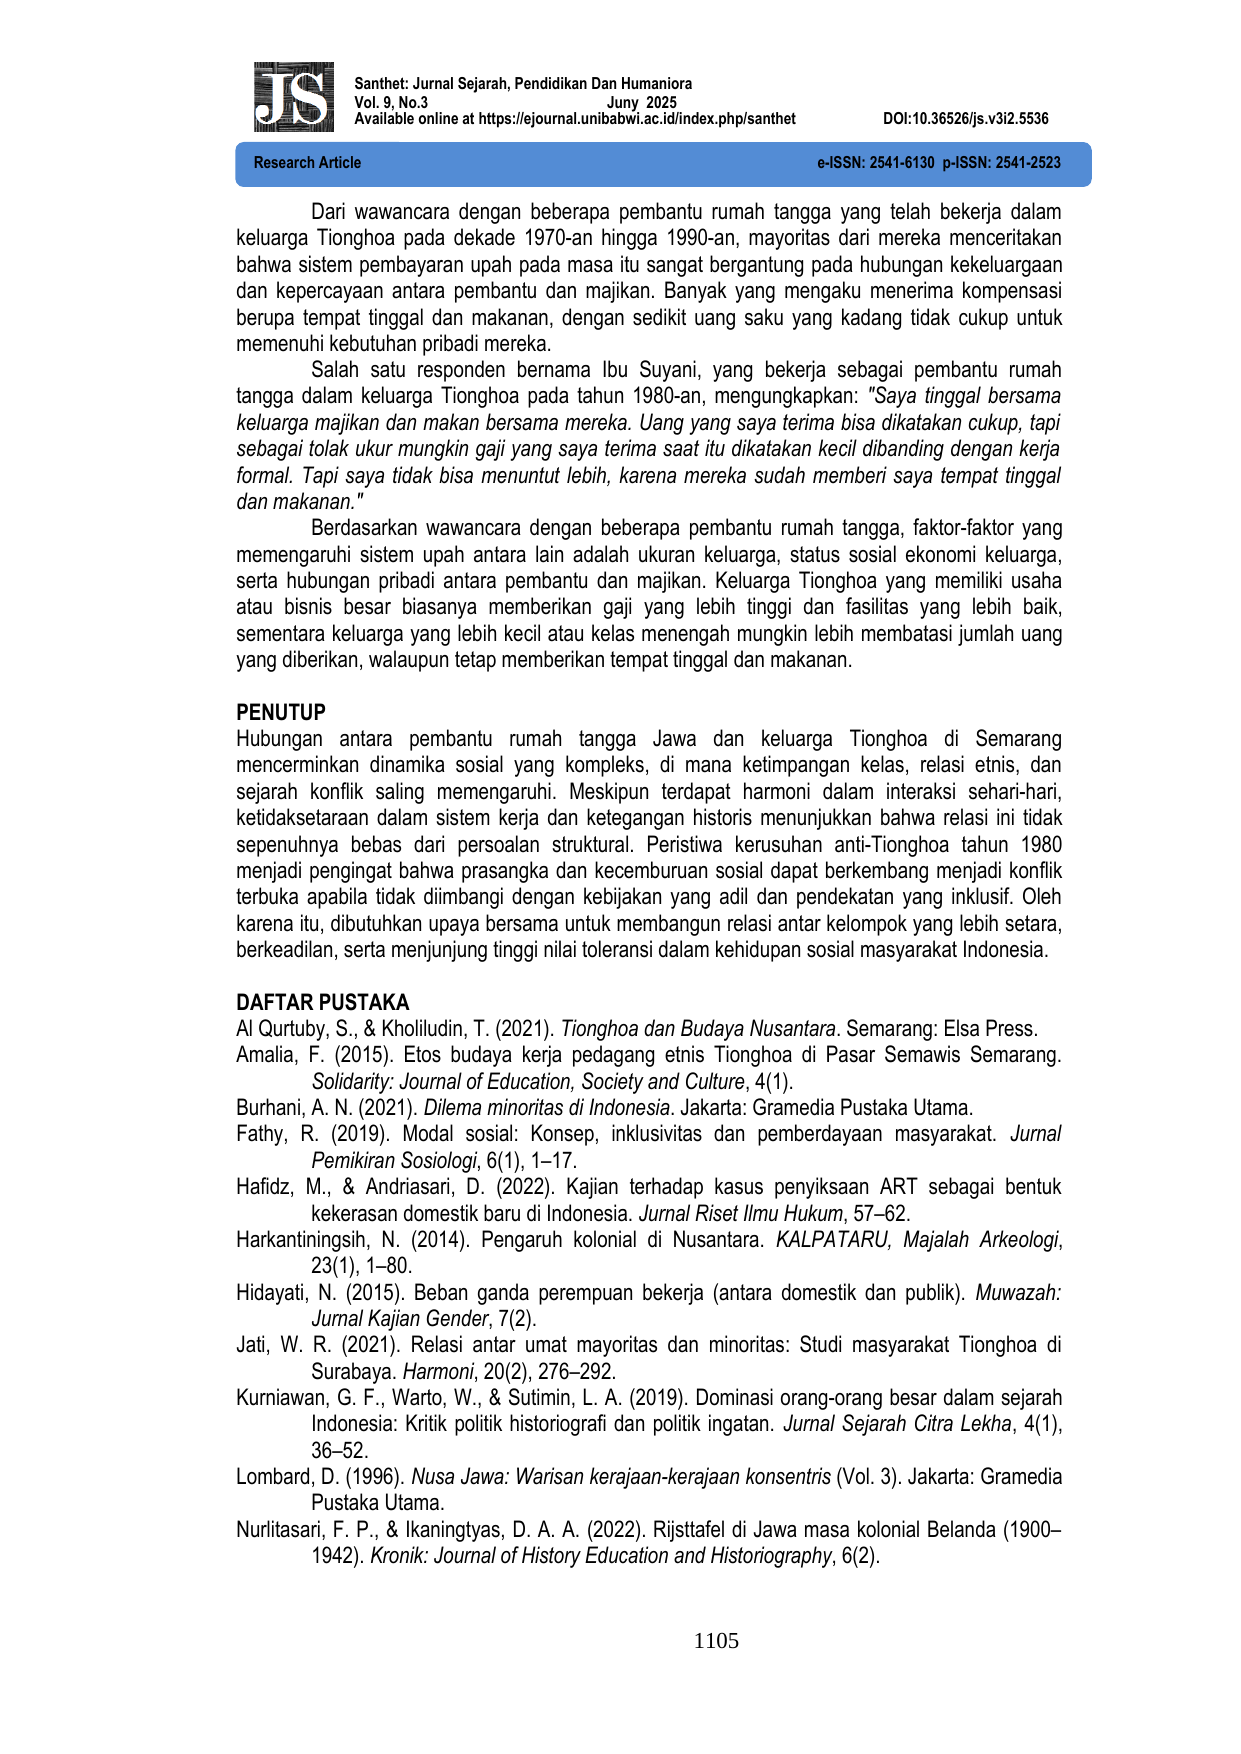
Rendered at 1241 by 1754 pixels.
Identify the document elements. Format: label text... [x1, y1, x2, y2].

text Hafidz, M., & Andriasari, D. (2022). Kajian terhadap kasus penyiksaan ART sebagai bentuk kekerasan domestik baru di Indonesia. Jurnal Riset Ilmu Hukum, 57–62. [236, 1173, 1063, 1226]
text Kurniawan, G. F., Warto, W., & Sutimin, L. A. (2019). Dominasi orang-orang besar dalam sejarah Indonesia: Kritik politik historiografi dan politik ingatan. Jurnal Sejarah Citra Lekha, 4(1), 36–52. [236, 1384, 1063, 1463]
text Jati, W. R. (2021). Relasi antar umat mayoritas dan minoritas: Studi masyarakat Tionghoa di Surabaya. Harmoni, 20(2), 276–292. [236, 1331, 1063, 1384]
text Berdasarkan wawancara dengan beberapa pembantu rumah tangga, faktor-faktor yang memengaruhi sistem upah antara lain adalah ukuran keluarga, status sosial ekonomi keluarga, serta hubungan pribadi antara pembantu dan majikan. Keluarga Tionghoa yang memiliki usaha atau bisnis besar biasanya memberikan gaji yang lebih tinggi dan fasilitas yang lebih baik, sementara keluarga yang lebih kecil atau kelas menengah mungkin lebih membatasi jumlah uang yang diberikan, walaupun tetap memberikan tempat tinggal dan makanan. [236, 514, 1063, 672]
text Dari wawancara dengan beberapa pembantu rumah tangga yang telah bekerja dalam keluarga Tionghoa pada dekade 1970-an hingga 1990-an, mayoritas dari mereka menceritakan bahwa sistem pembayaran upah pada masa itu sangat bergantung pada hubungan kekeluargaan dan kepercayaan antara pembantu dan majikan. Banyak yang mengaku menerima kompensasi berupa tempat tinggal dan makanan, dengan sedikit uang saku yang kadang tidak cukup untuk memenuhi kebutuhan pribadi mereka. [236, 198, 1063, 356]
text Nurlitasari, F. P., & Ikaningtyas, D. A. A. (2022). Rijsttafel di Jawa masa kolonial Belanda (1900–1942). Kronik: Journal of History Education and Historiography, 6(2). [236, 1516, 1063, 1568]
picture [254, 62, 336, 133]
text DAFTAR PUSTAKA [236, 989, 1063, 1015]
text Amalia, F. (2015). Etos budaya kerja pedagang etnis Tionghoa di Pasar Semawis Semarang. Solidarity: Journal of Education, Society and Culture, 4(1). [236, 1041, 1063, 1094]
text Salah satu responden bernama Ibu Suyani, yang bekerja sebagai pembantu rumah tangga dalam keluarga Tionghoa pada tahun 1980-an, mengungkapkan: "Saya tinggal bersama keluarga majikan dan makan bersama mereka. Uang yang saya terima bisa dikatakan cukup, tapi sebagai tolak ukur mungkin gaji yang saya terima saat itu dikatakan kecil dibanding dengan kerja formal. Tapi saya tidak bisa menuntut lebih, karena mereka sudah memberi saya tempat tinggal dan makanan." [236, 356, 1063, 514]
text Harkantiningsih, N. (2014). Pengaruh kolonial di Nusantara. KALPATARU, Majalah Arkeologi, 23(1), 1–80. [236, 1226, 1063, 1278]
text Burhani, A. N. (2021). Dilema minoritas di Indonesia. Jakarta: Gramedia Pustaka Utama. [236, 1094, 1063, 1120]
text Hidayati, N. (2015). Beban ganda perempuan bekerja (antara domestik dan publik). Muwazah: Jurnal Kajian Gender, 7(2). [236, 1278, 1063, 1331]
text PENUTUP [236, 699, 1063, 725]
text Lombard, D. (1996). Nusa Jawa: Warisan kerajaan-kerajaan konsentris (Vol. 3). Jakarta: Gramedia Pustaka Utama. [236, 1463, 1063, 1516]
text Al Qurtuby, S., & Kholiludin, T. (2021). Tionghoa dan Budaya Nusantara. Semarang: Elsa Press. [236, 1015, 1063, 1041]
text Hubungan antara pembantu rumah tangga Jawa dan keluarga Tionghoa di Semarang mencerminkan dinamika sosial yang kompleks, di mana ketimpangan kelas, relasi etnis, dan sejarah konflik saling memengaruhi. Meskipun terdapat harmoni dalam interaksi sehari-hari, ketidaksetaraan dalam sistem kerja dan ketegangan historis menunjukkan bahwa relasi ini tidak sepenuhnya bebas dari persoalan struktural. Peristiwa kerusuhan anti-Tionghoa tahun 1980 menjadi pengingat bahwa prasangka dan kecemburuan sosial dapat berkembang menjadi konflik terbuka apabila tidak diimbangi dengan kebijakan yang adil dan pendekatan yang inklusif. Oleh karena itu, dibutuhkan upaya bersama untuk membangun relasi antar kelompok yang lebih setara, berkeadilan, serta menjunjung tinggi nilai toleransi dalam kehidupan sosial masyarakat Indonesia. [236, 725, 1063, 962]
text Fathy, R. (2019). Modal sosial: Konsep, inklusivitas dan pemberdayaan masyarakat. Jurnal Pemikiran Sosiologi, 6(1), 1–17. [236, 1120, 1063, 1173]
